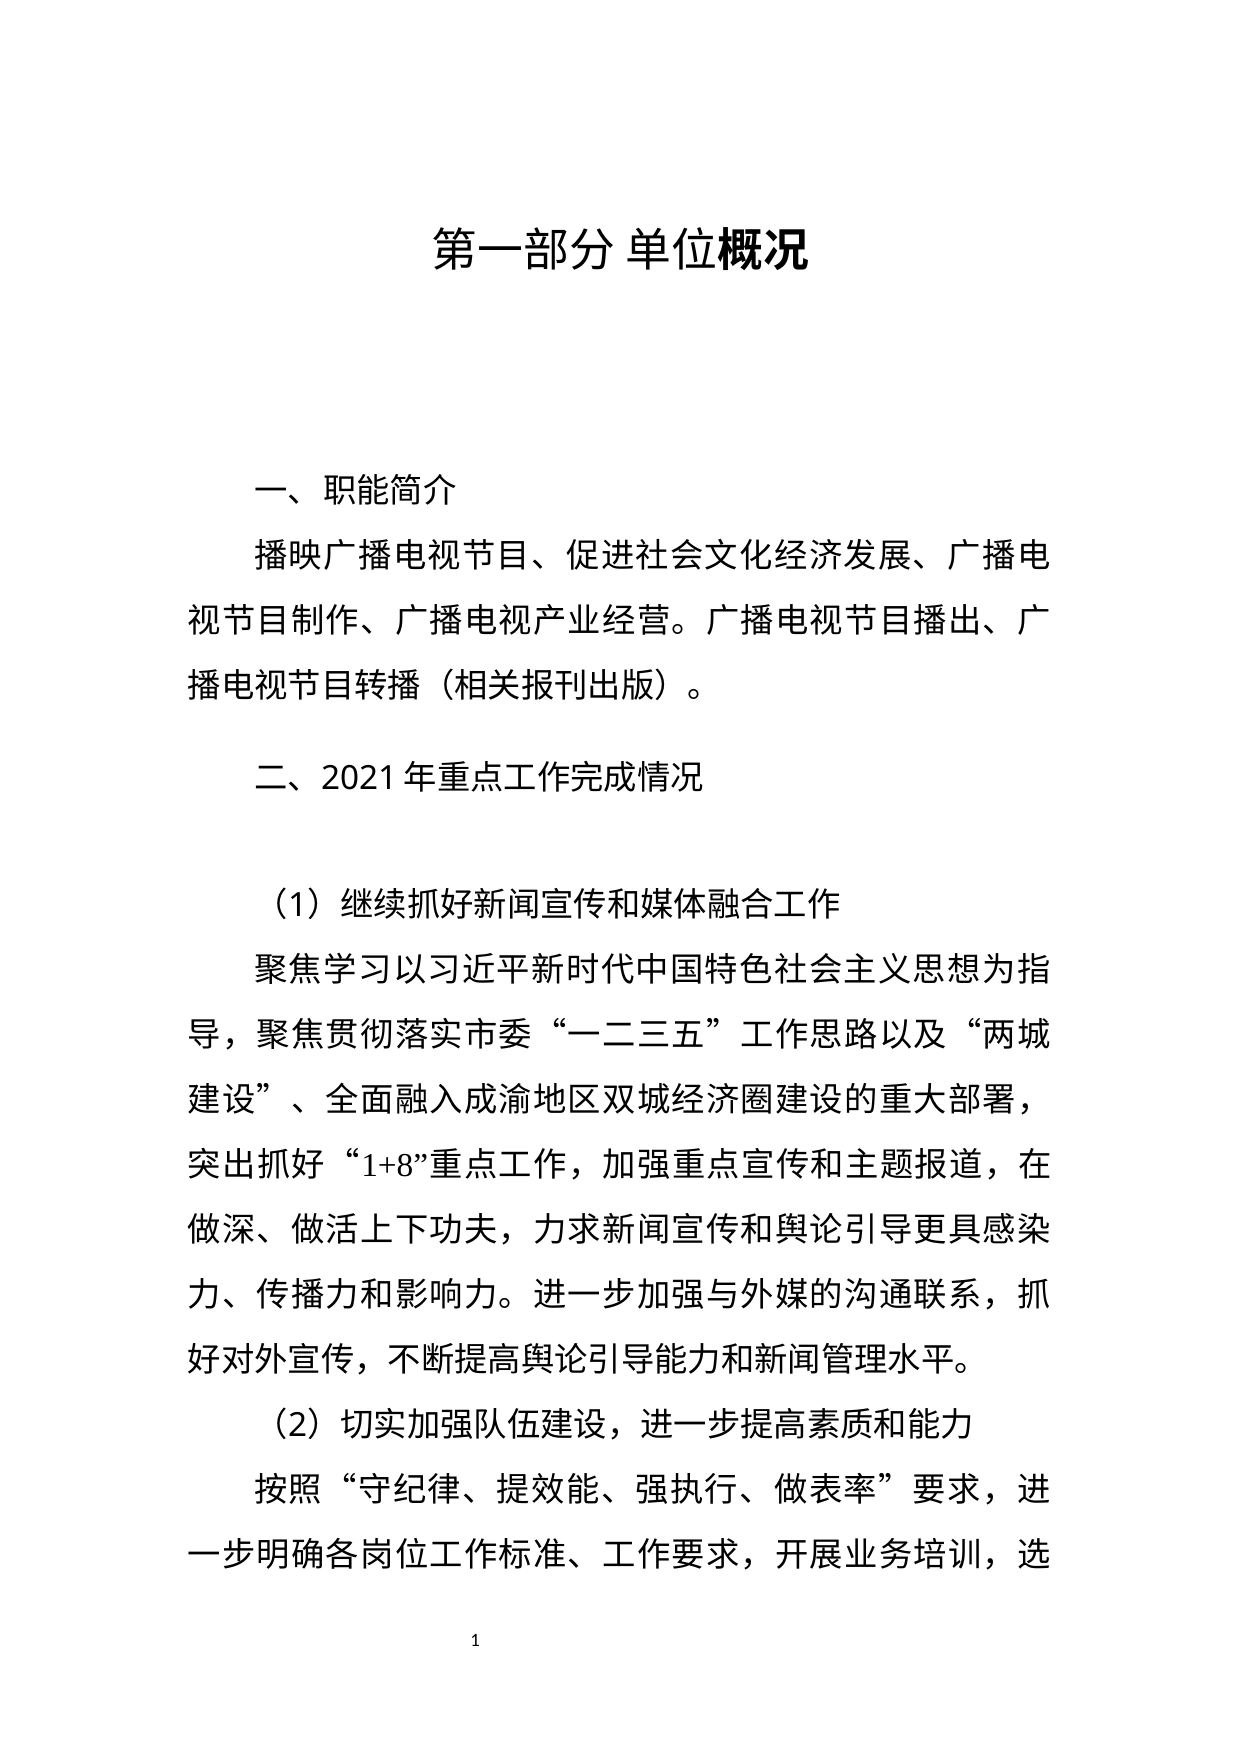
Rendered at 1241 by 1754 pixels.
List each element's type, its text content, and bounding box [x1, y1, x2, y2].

list 职能简介 [254, 455, 1053, 520]
text 播映广播电视节目、促进社会文化经济发展、广播电视节目制作、广播电视产业经营。广播电视节目播出、广播电视节目转播（相关报刊出版）。 [187, 520, 1053, 715]
subtitle 二、2021年重点工作完成情况 [187, 742, 1053, 807]
text （2）切实加强队伍建设，进一步提高素质和能力 [187, 1390, 1053, 1455]
text 聚焦学习以习近平新时代中国特色社会主义思想为指导，聚焦贯彻落实市委“一二三五”工作思路以及“两城建设”、全面融入成渝地区双城经济圈建设的重大部署，突出抓好“1+8”重点工作，加强重点宣传和主题报道，在做深、做活上下功夫，力求新闻宣传和舆论引导更具感染力、传播力和影响力。进一步加强与外媒的沟通联系，抓好对外宣传，不断提高舆论引导能力和新闻管理水平。 [187, 935, 1053, 1390]
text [187, 1455, 1053, 1585]
text （1）继续抓好新闻宣传和媒体融合工作 [187, 870, 1053, 935]
subtitle 第一部分 单位概况 [187, 197, 1053, 295]
